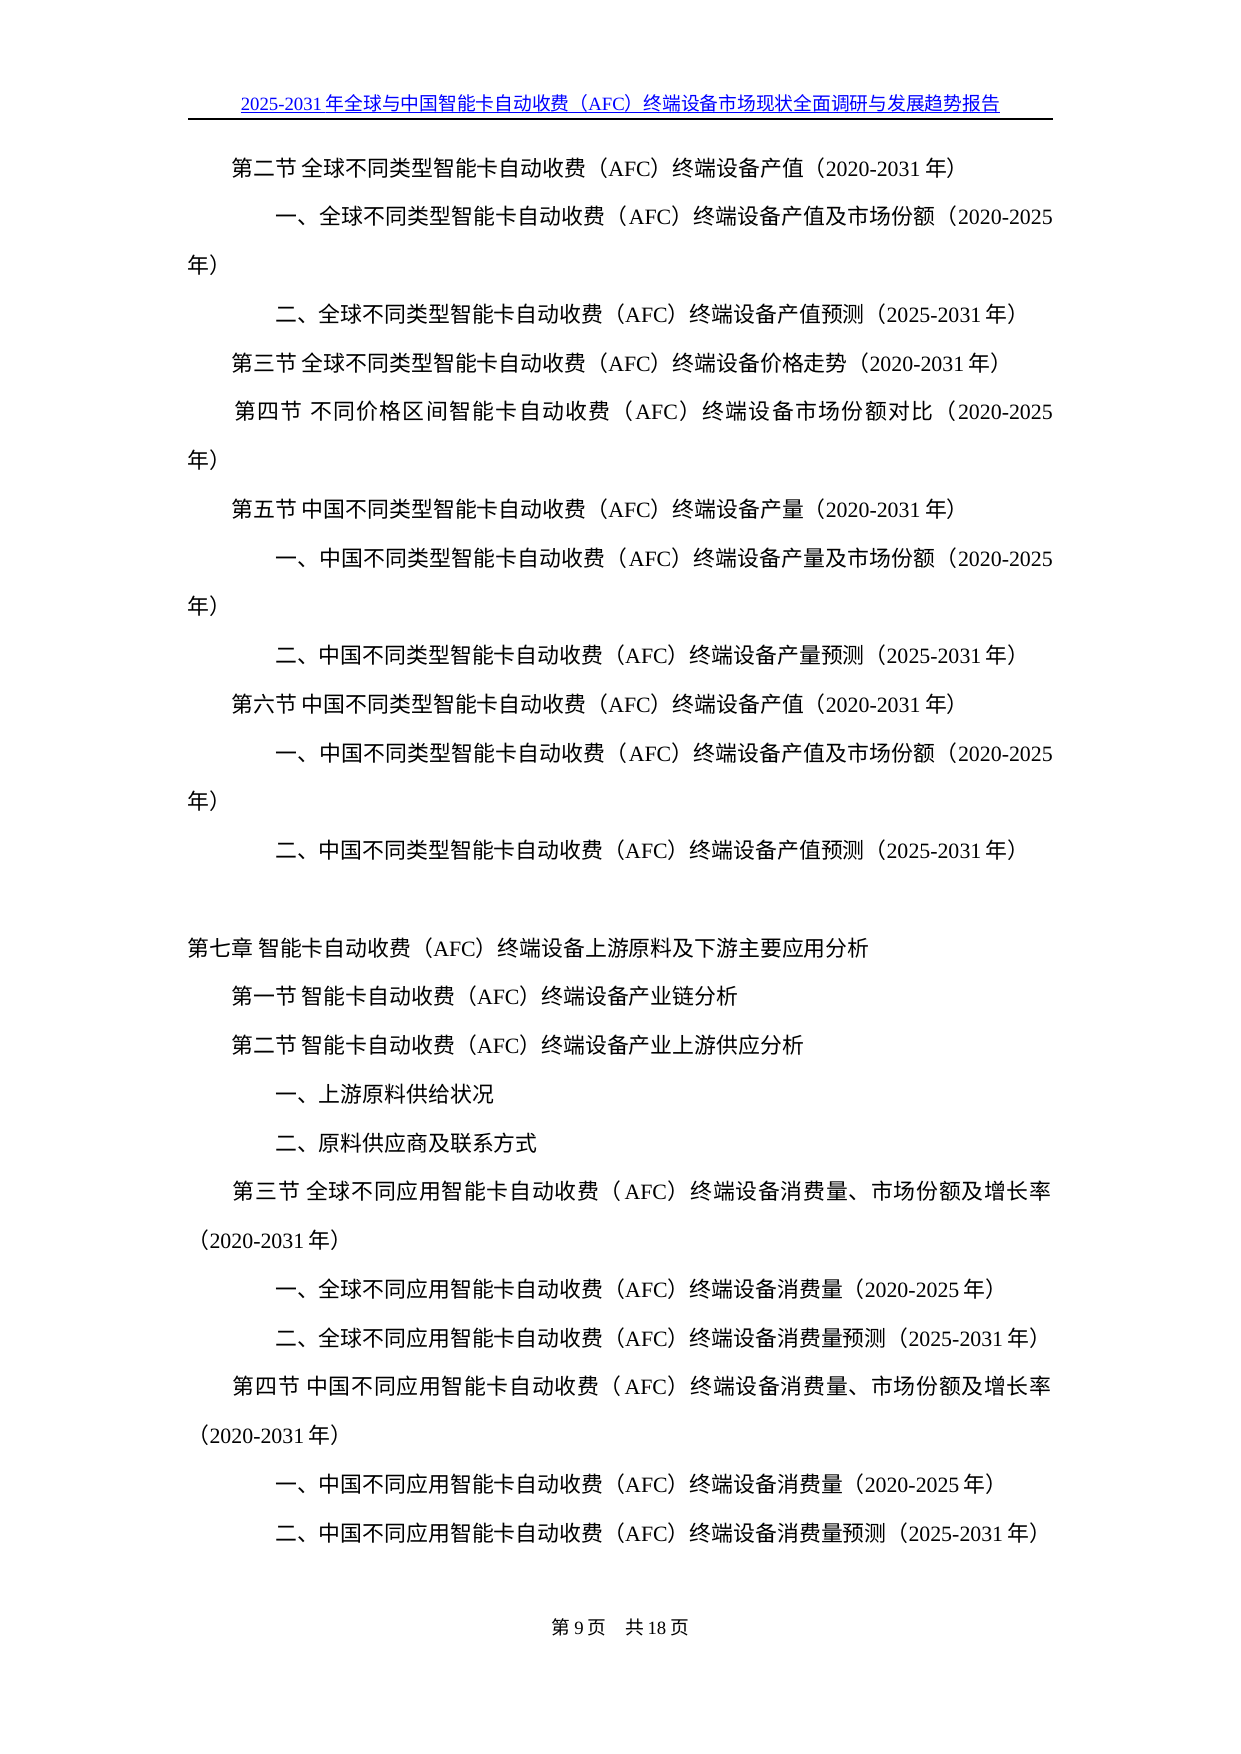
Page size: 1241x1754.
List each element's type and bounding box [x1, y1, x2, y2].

text [187, 150, 1053, 1548]
